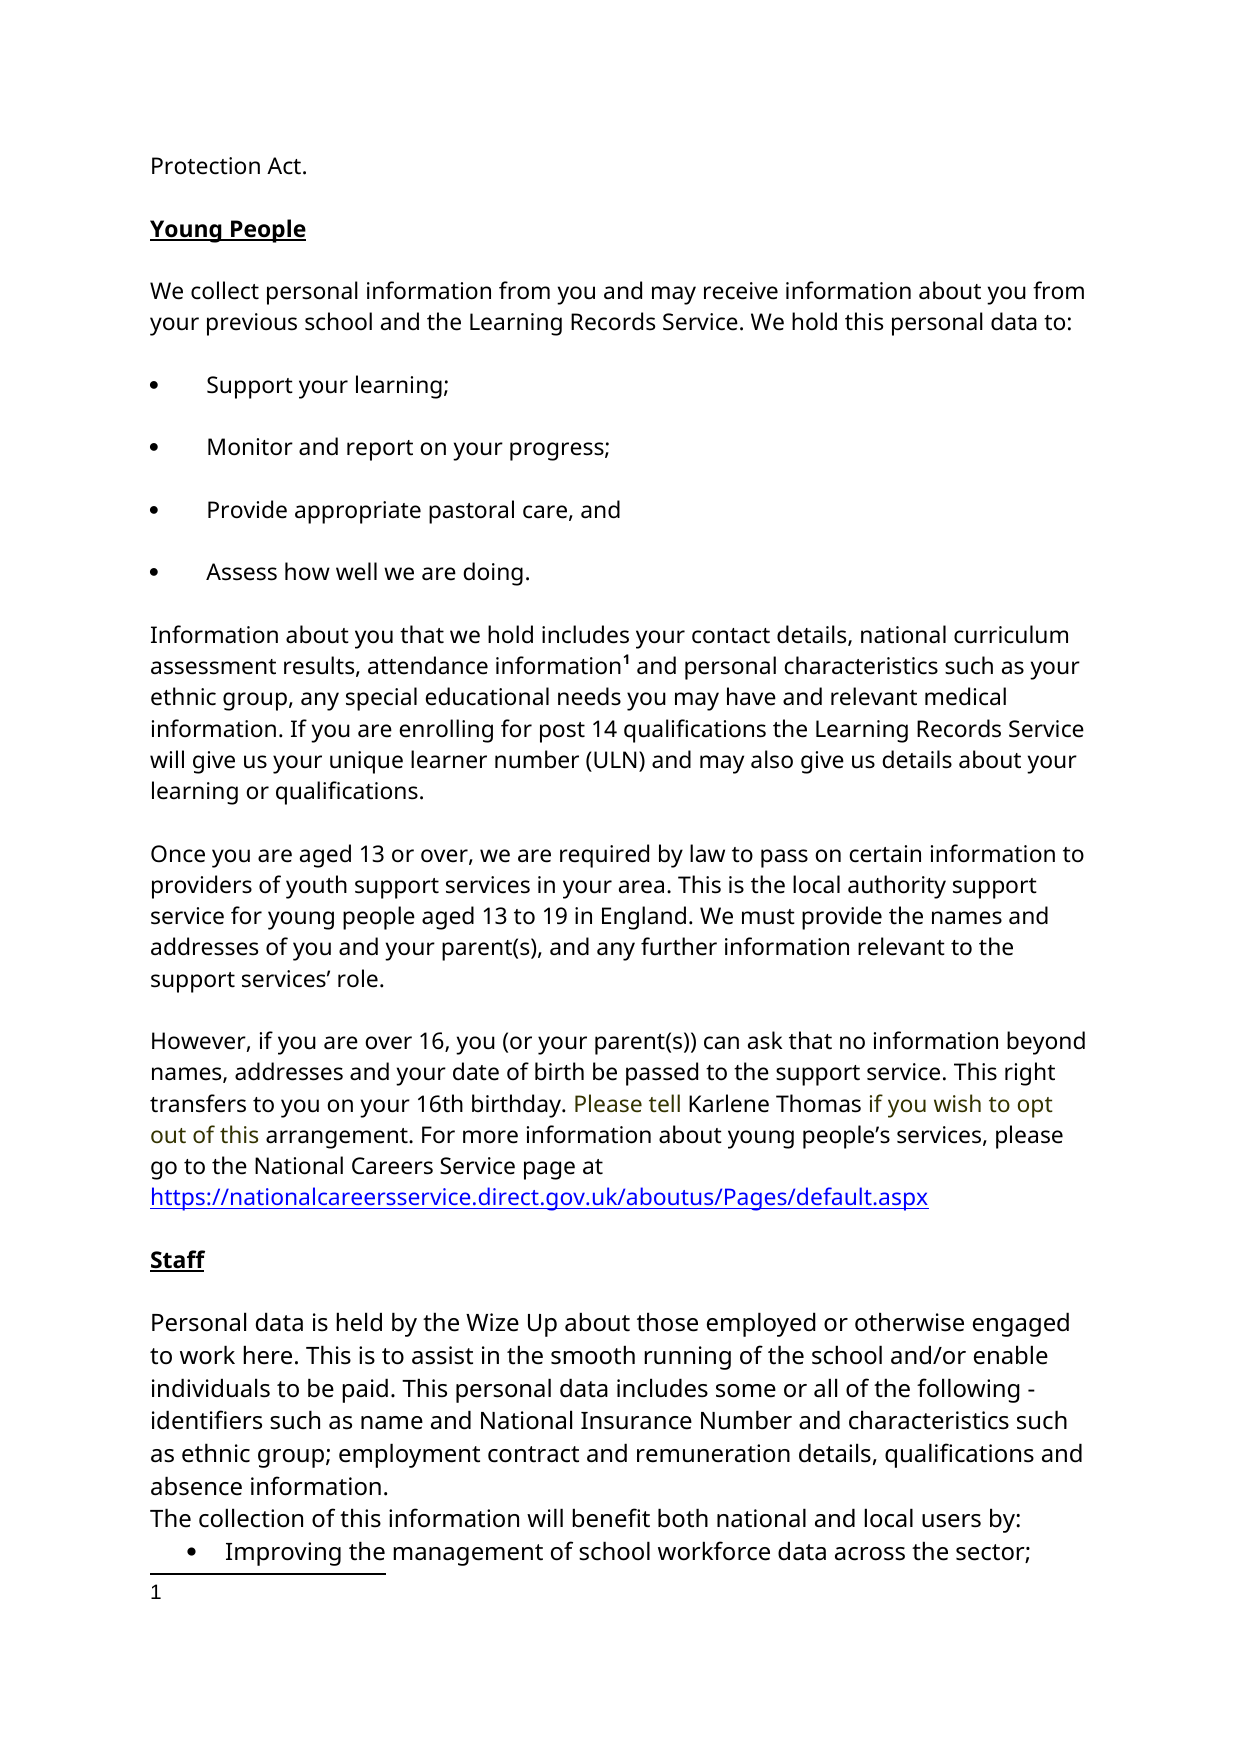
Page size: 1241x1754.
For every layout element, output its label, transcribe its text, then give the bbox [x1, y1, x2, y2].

text Staff [150, 1244, 1090, 1275]
text Young People [150, 212, 1090, 244]
list Improving the management of school workforce data across the sector; [187, 1534, 1090, 1567]
list Provide appropriate pastoral care, and [150, 494, 1090, 525]
text The collection of this information will benefit both national and local users by: [150, 1502, 1090, 1534]
list Monitor and report on your progress; [150, 431, 1090, 462]
text Once you are aged 13 or over, we are required by law to pass on certain information to providers of youth support services in your area. This is the local authority support service for young people aged 13 to 19 in England. We must provide the names and addresses of you and your parent(s), and any further information relevant to the support services’ role. [150, 837, 1090, 994]
text We collect personal information from you and may receive information about you from your previous school and the Learning Records Service. We hold this personal data to: [150, 275, 1090, 337]
text However, if you are over 16, you (or your parent(s)) can ask that no information beyond names, addresses and your date of birth be passed to the support service. This right transfers to you on your 16th birthday. Please tell Karlene Thomas if you wish to opt out of this arrangement. For more information about young people’s services, please go to the National Careers Service page at https://nationalcareersservice.direct.gov.uk/aboutus/Pages/default.aspx [150, 1025, 1090, 1212]
list Support your learning; [150, 369, 1090, 400]
text Personal data is held by the Wize Up about those employed or otherwise engaged to work here. This is to assist in the smooth running of the school and/or enable individuals to be paid. This personal data includes some or all of the following - identifiers such as name and National Insurance Number and characteristics such as ethnic group; employment contract and remuneration details, qualifications and absence information. [150, 1306, 1090, 1502]
text Information about you that we hold includes your contact details, national curriculum assessment results, attendance information and personal characteristics such as your ethnic group, any special educational needs you may have and relevant medical information. If you are enrolling for post 14 qualifications the Learning Records Service will give us your unique learner number (ULN) and may also give us details about your learning or qualifications. [150, 619, 1090, 806]
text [150, 150, 1090, 181]
list Assess how well we are doing. [150, 556, 1090, 587]
